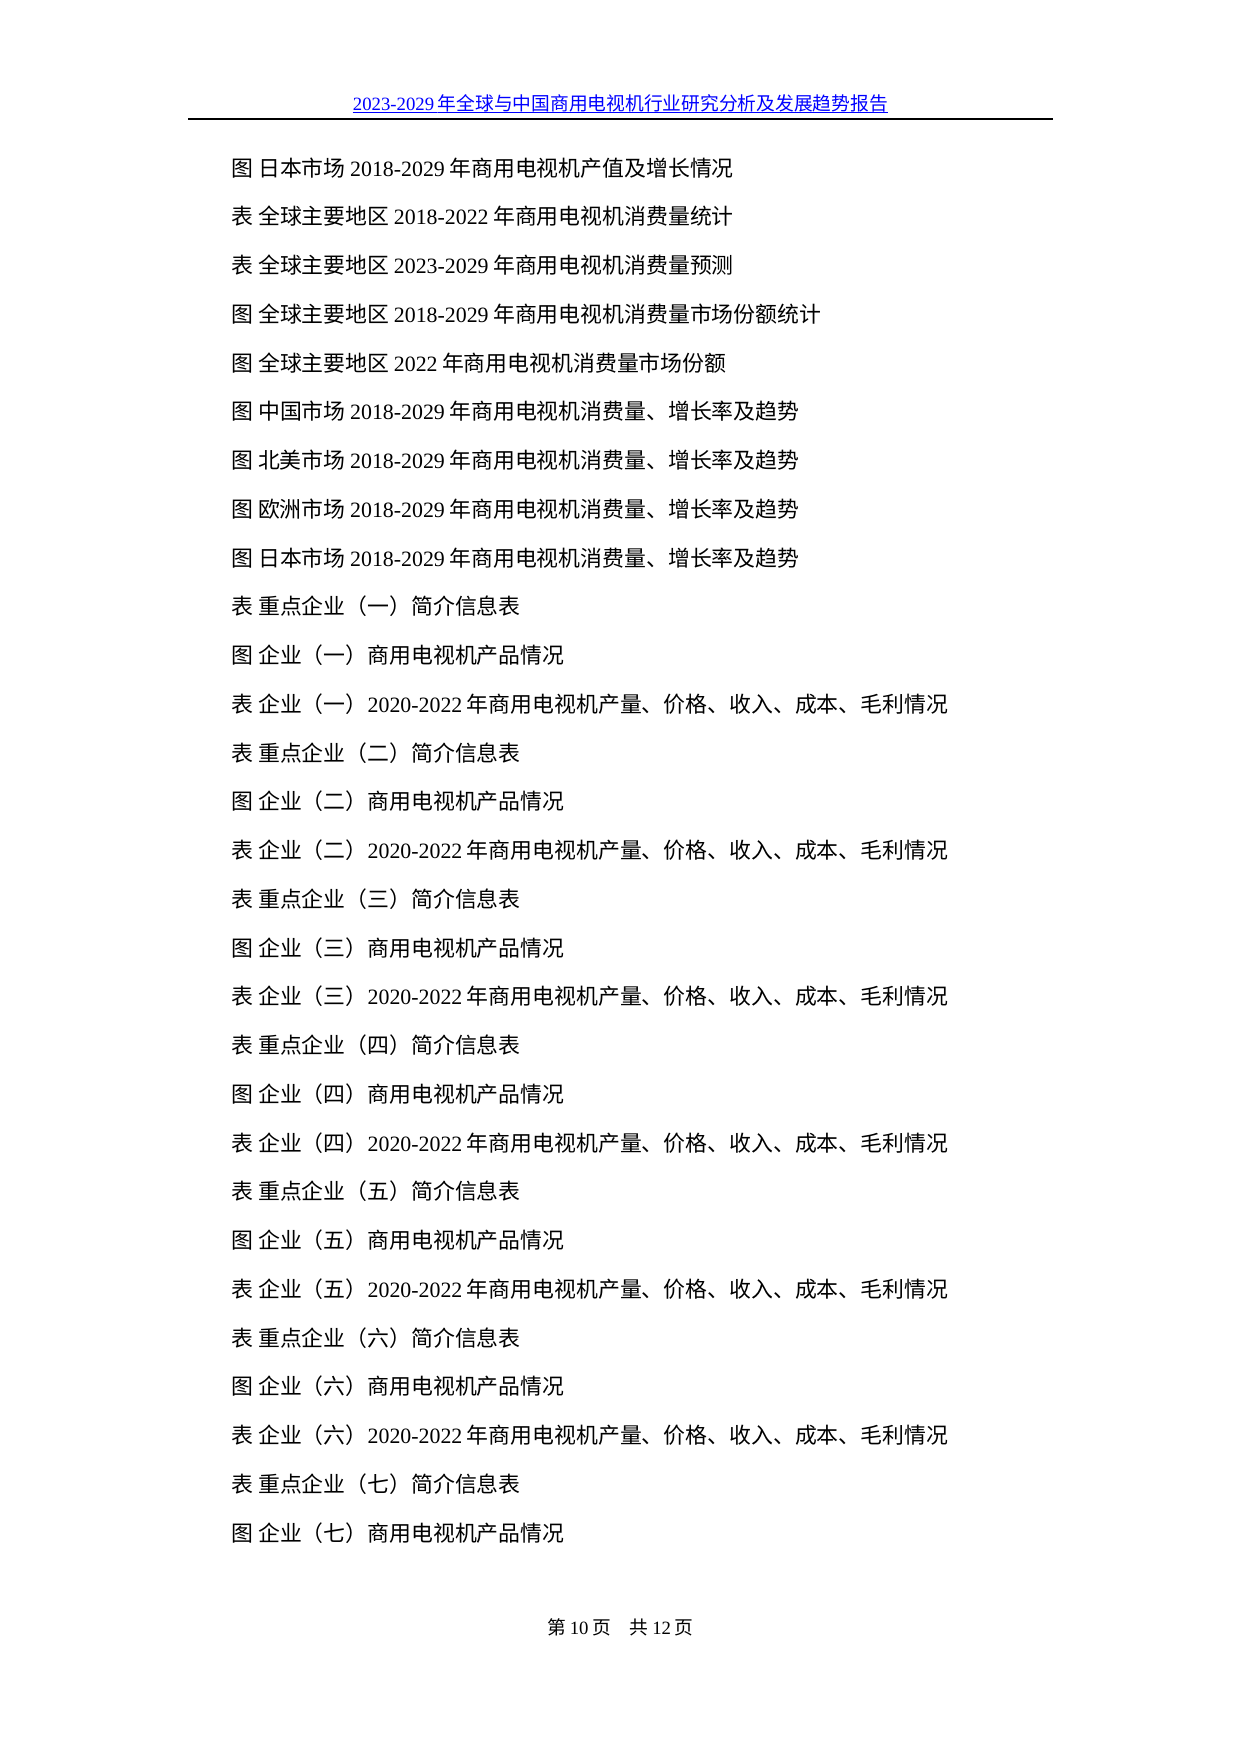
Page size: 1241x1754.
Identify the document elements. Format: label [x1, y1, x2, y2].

text [187, 150, 1053, 1548]
